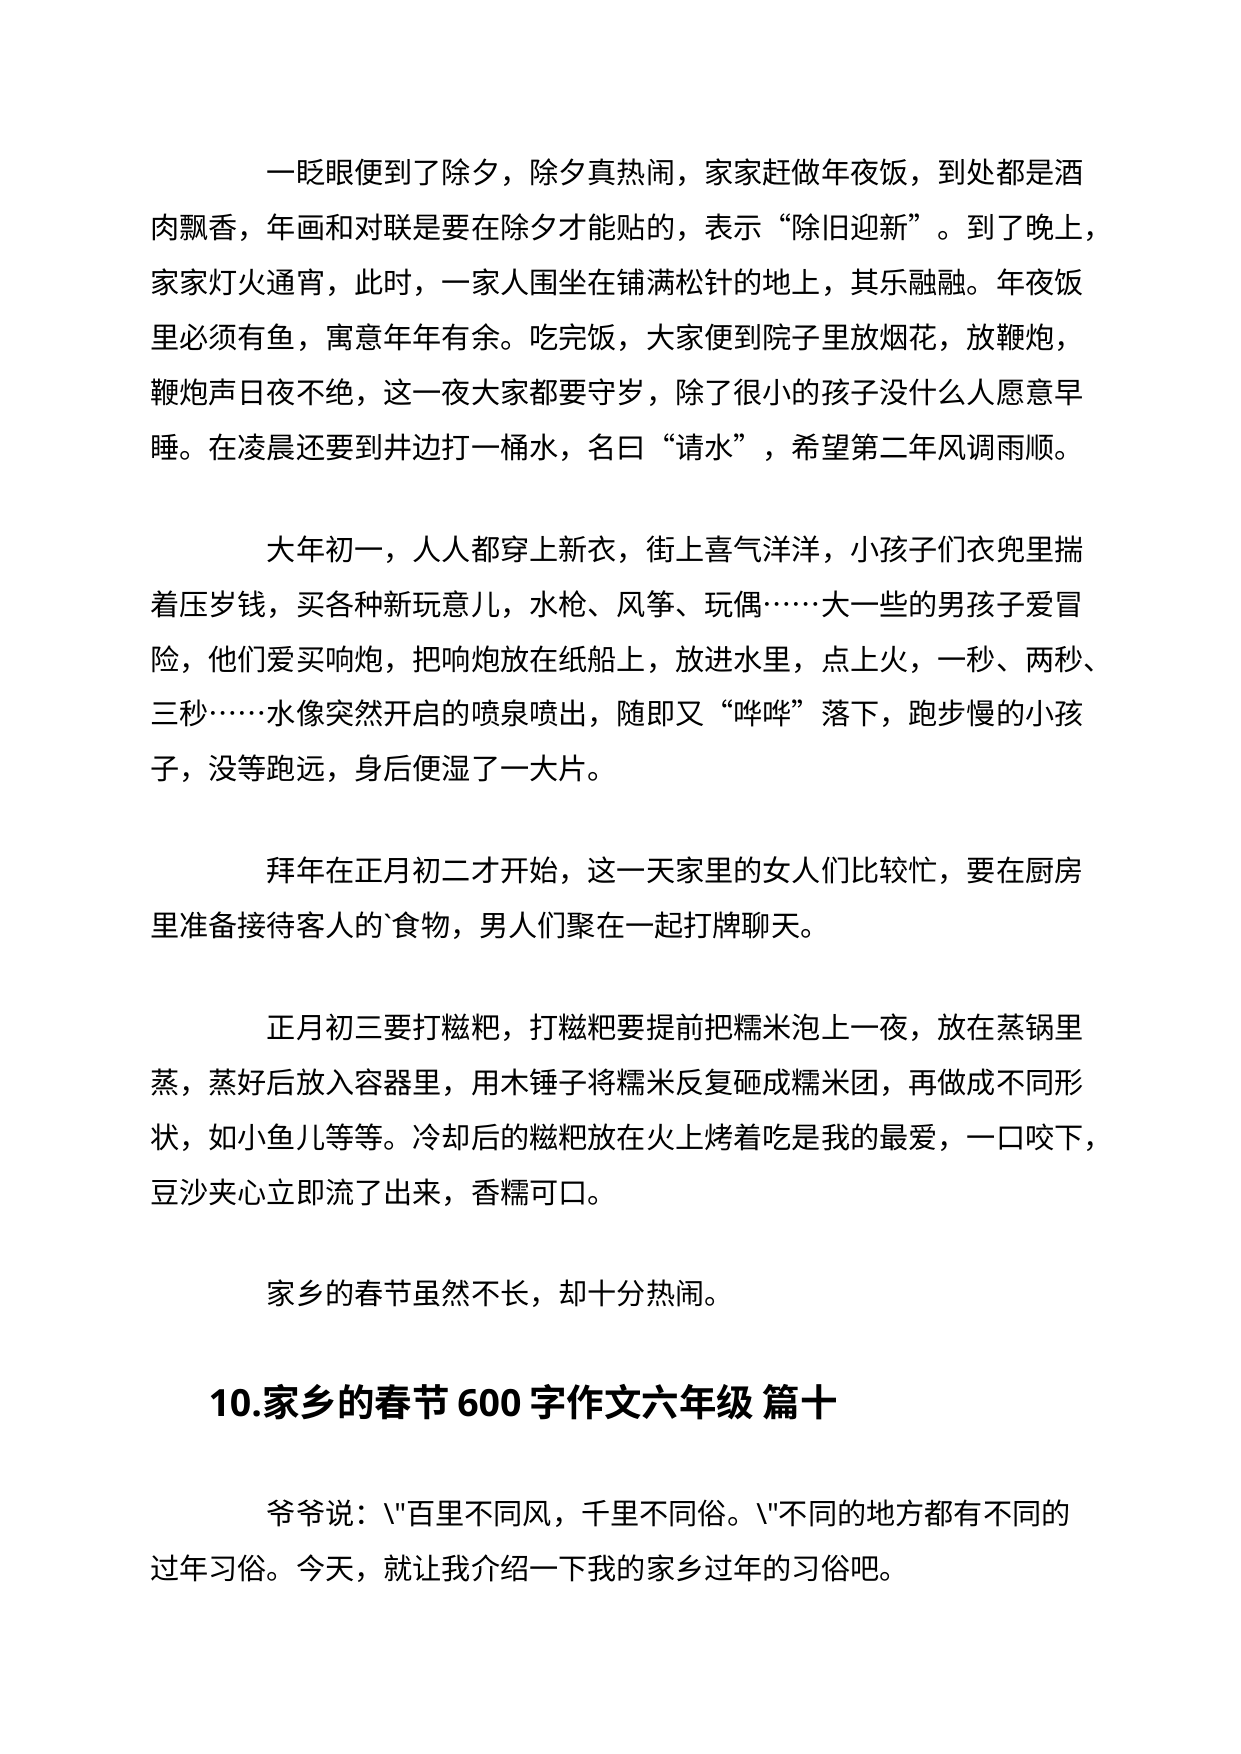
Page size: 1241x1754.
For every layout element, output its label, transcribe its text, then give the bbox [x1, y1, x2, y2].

text 拜年在正月初二才开始，这一天家里的女人们比较忙，要在厨房里准备接待客人的`食物，男人们聚在一起打牌聊天。 [150, 848, 1090, 945]
text 正月初三要打糍粑，打糍粑要提前把糯米泡上一夜，放在蒸锅里蒸，蒸好后放入容器里，用木锤子将糯米反复砸成糯米团，再做成不同形状，如小鱼儿等等。冷却后的糍粑放在火上烤着吃是我的最爱，一口咬下，豆沙夹心立即流了出来，香糯可口。 [150, 1004, 1090, 1211]
text 大年初一，人人都穿上新衣，街上喜气洋洋，小孩子们衣兜里揣着压岁钱，买各种新玩意儿，水枪、风筝、玩偶……大一些的男孩子爱冒险，他们爱买响炮，把响炮放在纸船上，放进水里，点上火，一秒、两秒、三秒……水像突然开启的喷泉喷出，随即又“哗哗”落下，跑步慢的小孩子，没等跑远，身后便湿了一大片。 [150, 526, 1090, 788]
text 爷爷说：\"百里不同风，千里不同俗。\"不同的地方都有不同的过年习俗。今天，就让我介绍一下我的家乡过年的习俗吧。 [150, 1490, 1090, 1588]
text 一眨眼便到了除夕，除夕真热闹，家家赶做年夜饭，到处都是酒肉飘香，年画和对联是要在除夕才能贴的，表示“除旧迎新”。到了晚上，家家灯火通宵，此时，一家人围坐在铺满松针的地上，其乐融融。年夜饭里必须有鱼，寓意年年有余。吃完饭，大家便到院子里放烟花，放鞭炮，鞭炮声日夜不绝，这一夜大家都要守岁，除了很小的孩子没什么人愿意早睡。在凌晨还要到井边打一桶水，名曰“请水”，希望第二年风调雨顺。 [150, 150, 1090, 467]
text 10.家乡的春节600字作文六年级 篇十 [150, 1373, 1090, 1427]
text 家乡的春节虽然不长，却十分热闹。 [150, 1271, 1090, 1313]
